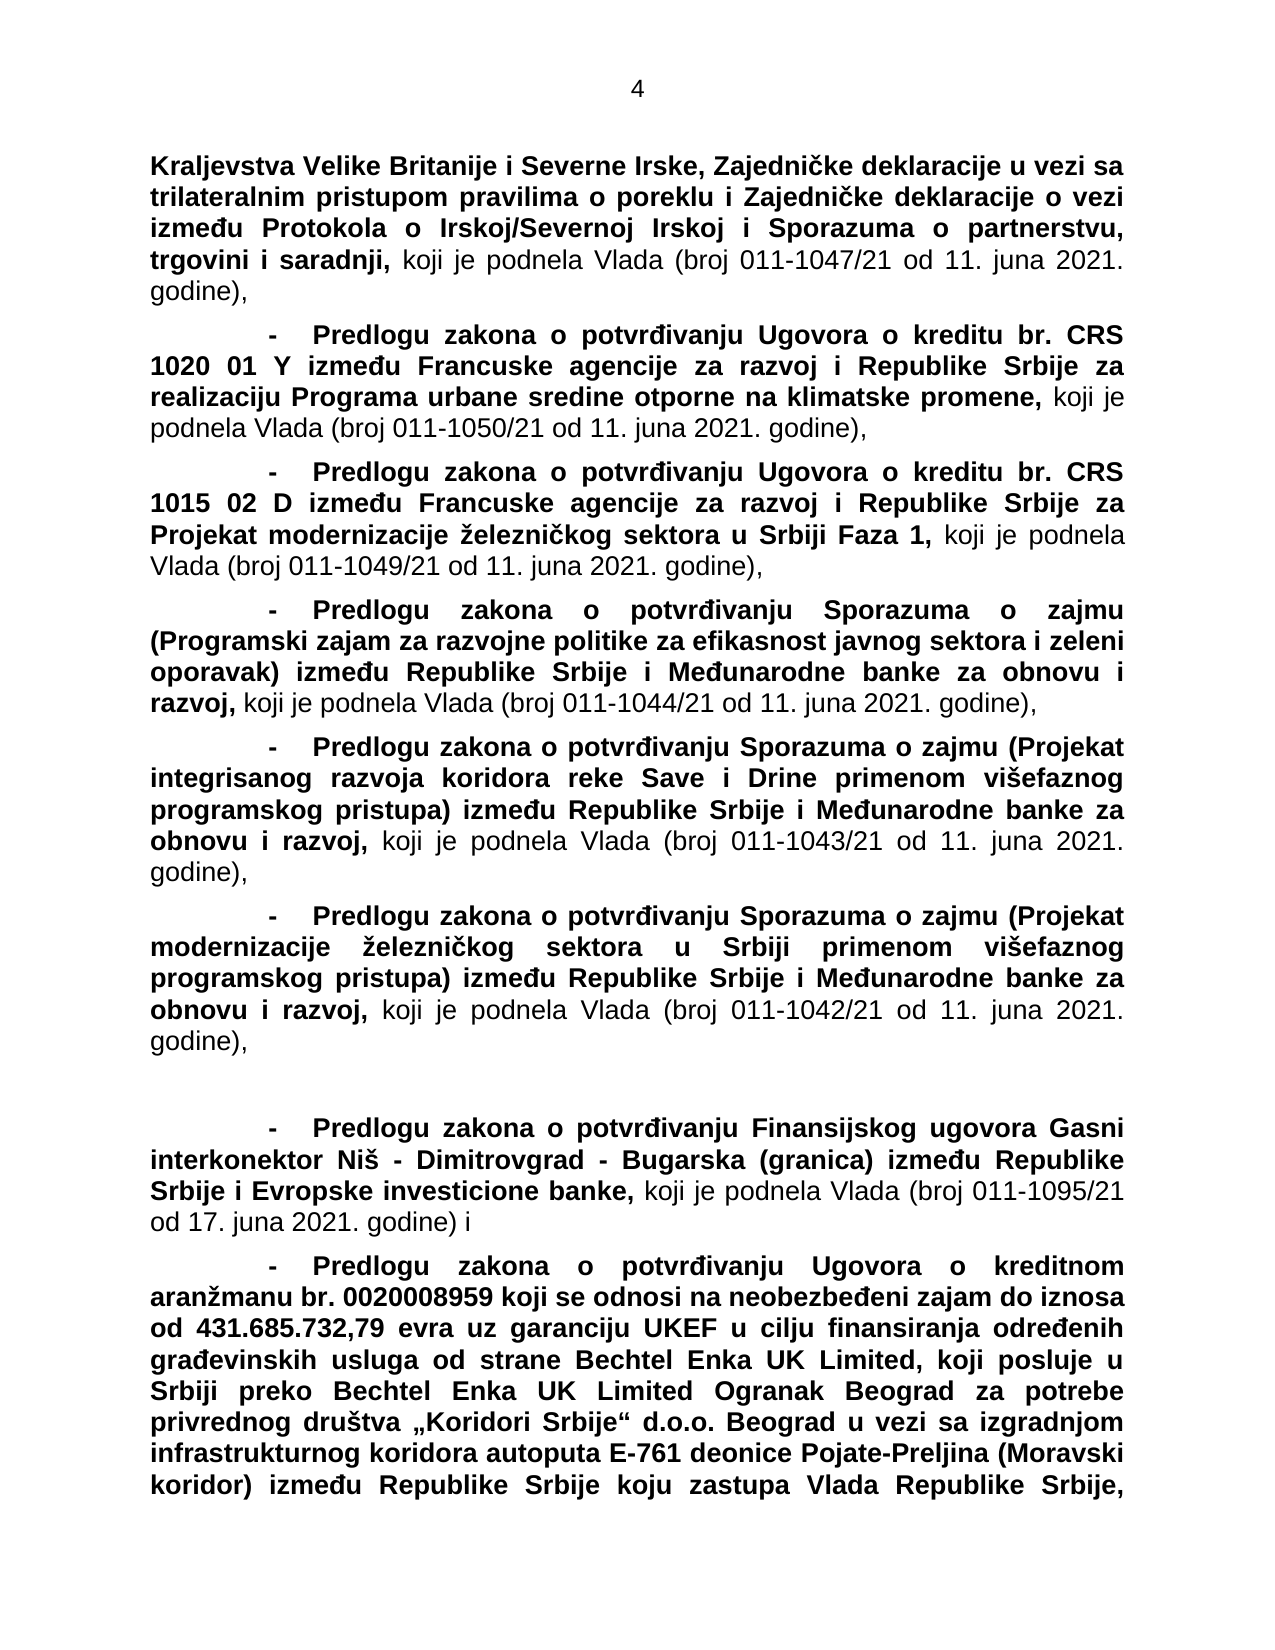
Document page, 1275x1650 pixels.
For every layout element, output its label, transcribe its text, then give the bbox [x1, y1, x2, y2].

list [150, 150, 1125, 306]
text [150, 1250, 1125, 1500]
text - Predlogu zakona o potvrđivanju Sporazuma o zajmu (Programski zajam za razvojne politike za efikasnost javnog sektora i zeleni oporavak) između Republike Srbije i Međunarodne banke za obnovu i razvoj, koji je podnela Vlada (broj 011-1044/21 od 11. juna 2021. godine), [150, 594, 1125, 719]
text - Predlogu zakona o potvrđivanju Finansijskog ugovora Gasni interkonektor Niš - Dimitrovgrad - Bugarska (granica) između Republike Srbije i Evropske investicione banke, koji je podnela Vlada (broj 011-1095/21 od 17. juna 2021. godine) i [150, 1112, 1125, 1237]
text - Predlogu zakona o potvrđivanju Ugovora o kreditu br. CRS 1015 02 D između Francuske agencije za razvoj i Republike Srbije za Projekat modernizacije železničkog sektora u Srbiji Faza 1, koji je podnela Vlada (broj 011-1049/21 od 11. juna 2021. godine), [150, 456, 1125, 581]
text - Predlogu zakona o potvrđivanju Sporazuma o zajmu (Projekat modernizacije železničkog sektora u Srbiji primenom višefaznog programskog pristupa) između Republike Srbije i Međunarodne banke za obnovu i razvoj, koji je podnela Vlada (broj 011-1042/21 od 11. juna 2021. godine), [150, 900, 1125, 1056]
text - Predlogu zakona o potvrđivanju Ugovora o kreditu br. CRS 1020 01 Y između Francuske agencije za razvoj i Republike Srbije za realizaciju Programa urbane sredine otporne na klimatske promene, koji je podnela Vlada (broj 011-1050/21 od 11. juna 2021. godine), [150, 319, 1125, 444]
text - Predlogu zakona o potvrđivanju Sporazuma o zajmu (Projekat integrisanog razvoja koridora reke Save i Drine primenom višefaznog programskog pristupa) između Republike Srbije i Međunarodne banke za obnovu i razvoj, koji je podnela Vlada (broj 011-1043/21 od 11. juna 2021. godine), [150, 731, 1125, 887]
